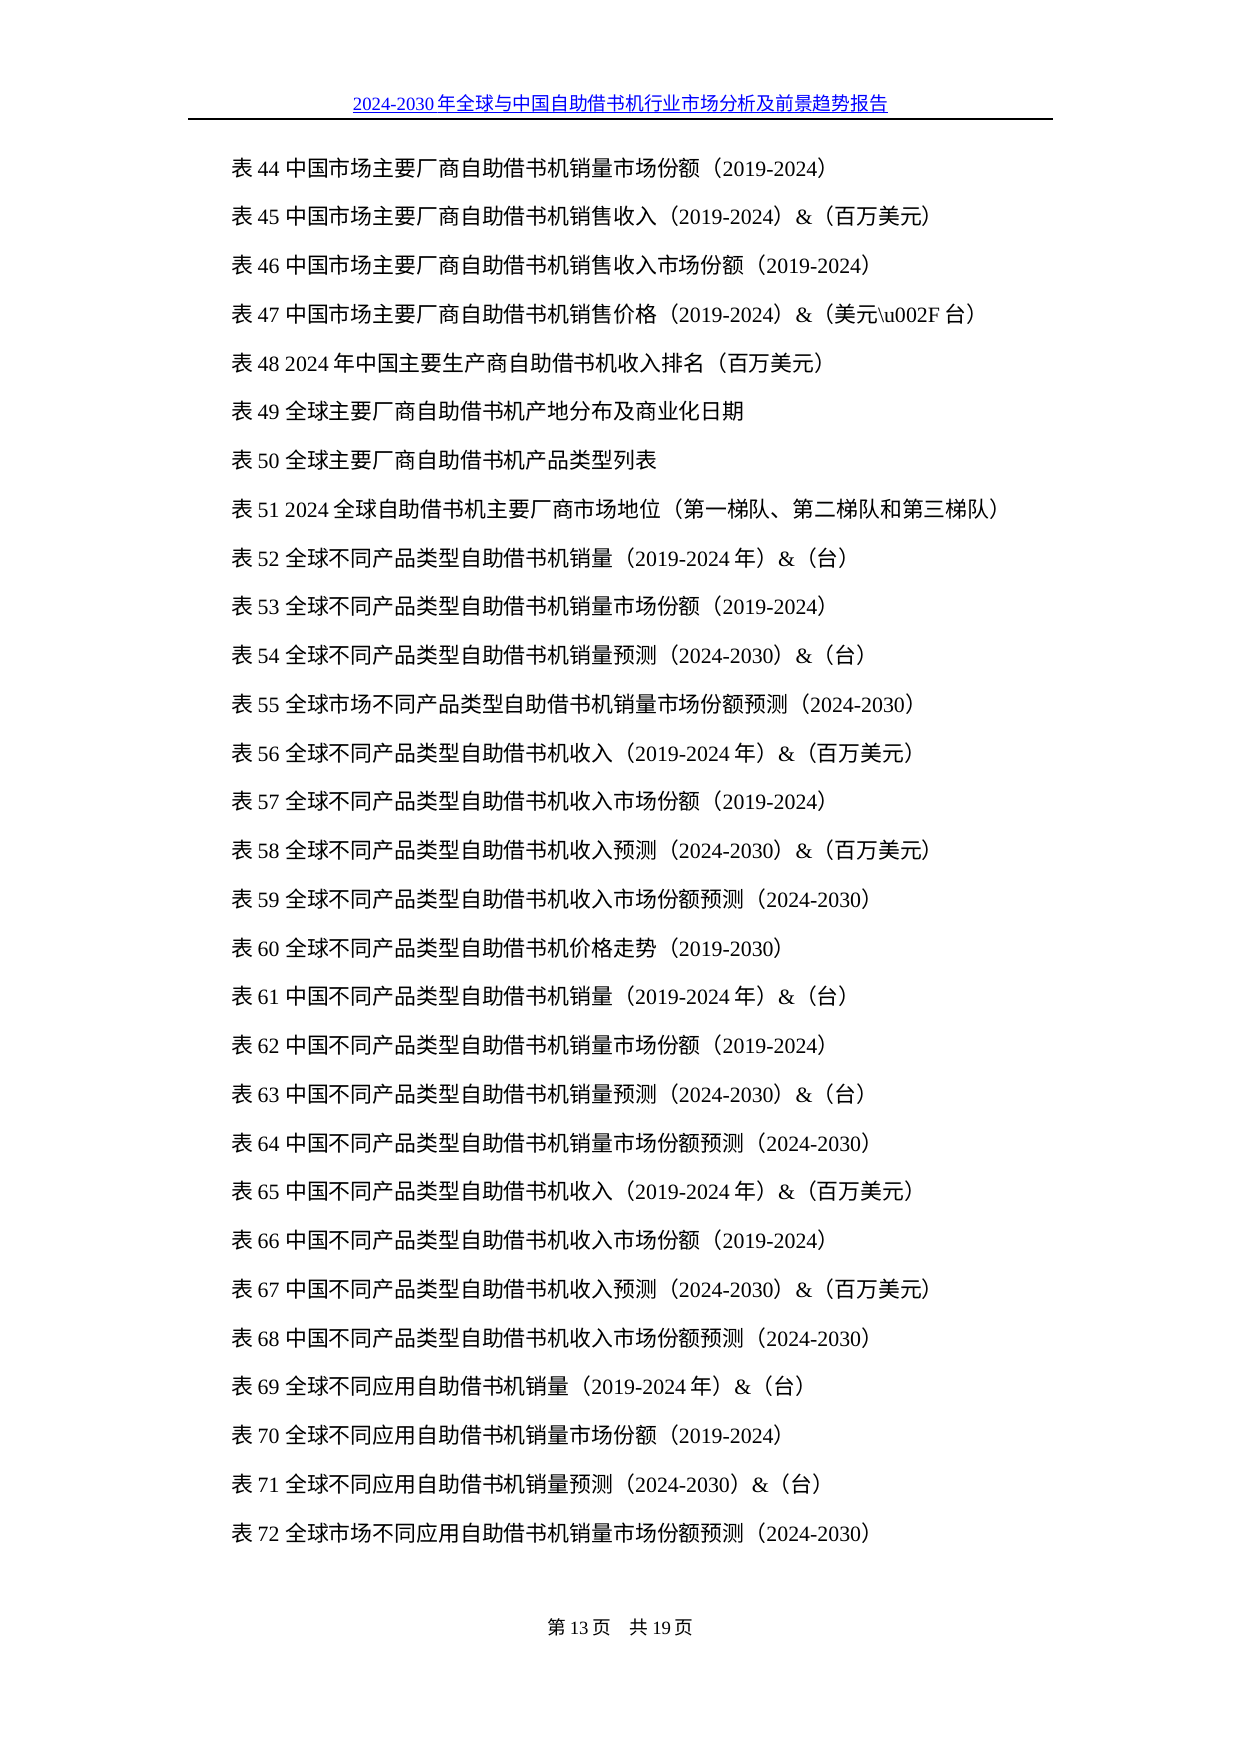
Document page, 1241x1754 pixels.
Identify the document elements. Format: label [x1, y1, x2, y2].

text [187, 150, 1053, 1548]
